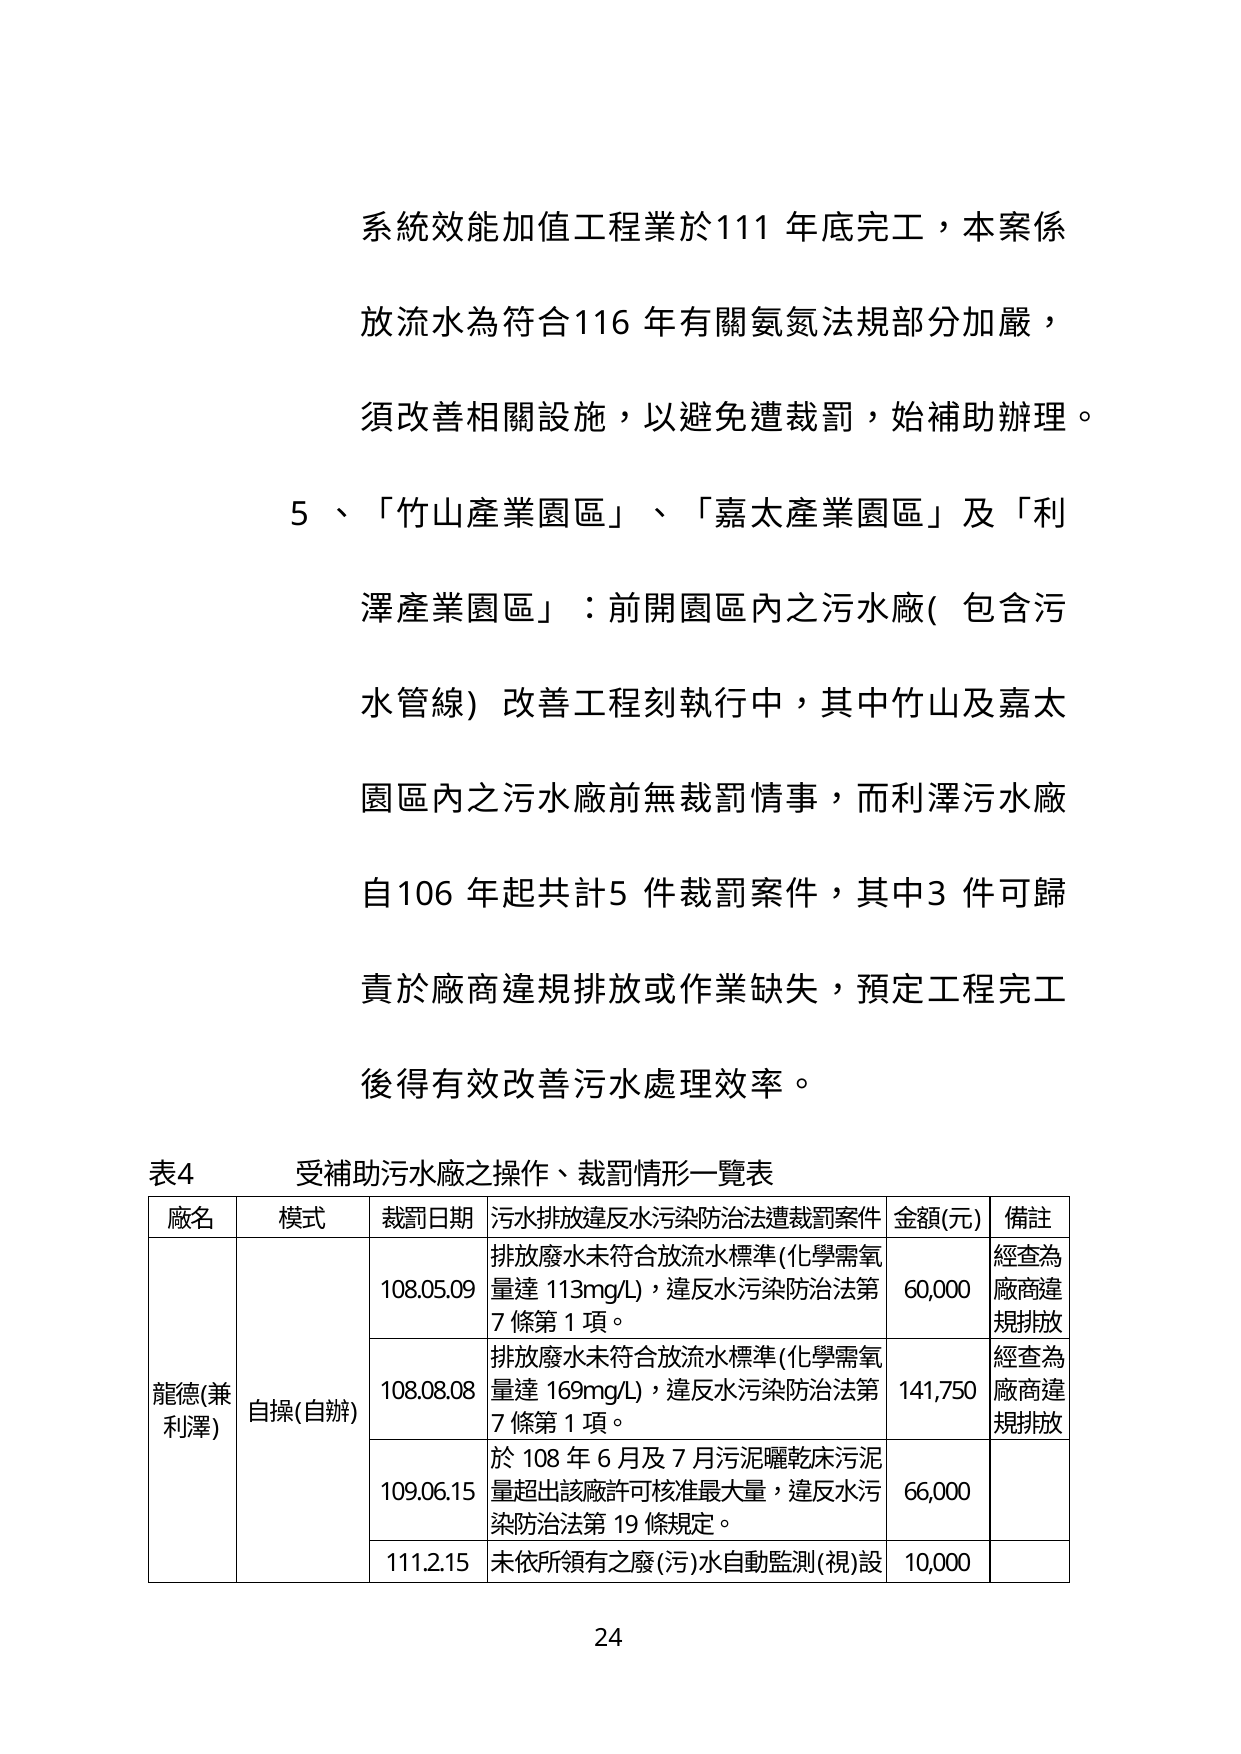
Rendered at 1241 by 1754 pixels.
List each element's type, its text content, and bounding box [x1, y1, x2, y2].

table_cell 自操(自辦) [237, 1238, 369, 1582]
table_cell [991, 1541, 1069, 1582]
subtitle 「竹山產業園區」、「嘉太產業園區」及「利澤產業園區」：前開園區內之污水廠(包含污水管線)改善工程刻執行中，其中竹山及嘉太園區內之污水廠前無裁罰情事，而利澤污水廠自106年起共計5件裁罰案件，其中3件可歸責於廠商違規排放或作業缺失，預定工程完工後得有效改善污水處理效率。 [272, 463, 1069, 1129]
table_header 備註 [991, 1197, 1069, 1237]
table_header 模式 [237, 1197, 369, 1237]
table_cell 排放廢水未符合放流水標準(化學需氧量達113mg/L)，違反水污染防治法第7條第1項。 [488, 1238, 886, 1338]
table_cell 108.08.08 [370, 1339, 487, 1439]
table_header 污水排放違反水污染防治法遭裁罰案件 [488, 1197, 886, 1237]
table_cell 111.2.15 [370, 1541, 487, 1582]
subtitle 「新營產業園區」：新營產業園區污水廠處理系統效能加值工程業於111年底完工，本案係放流水為符合116年有關氨氮法規部分加嚴，須改善相關設施，以避免遭裁罰，始補助辦理。 [272, 177, 1069, 463]
table_cell 66,000 [887, 1440, 989, 1540]
table_cell 60,000 [887, 1238, 989, 1338]
table_header 裁罰日期 [370, 1197, 487, 1237]
table_cell 排放廢水未符合放流水標準(化學需氧量達169mg/L)，違反水污染防治法第7條第1項。 [488, 1339, 886, 1439]
table_cell 未依所領有之廢(污)水自動監測(視)設施確認報告書內容操作、通報及執行人工採樣，違反水污染防治法第18條暨水污染防治措施及檢測申報管理辦法第108條第1項、同辦法附件1第9條。 [488, 1541, 886, 1582]
table_cell 經查為廠商違規排放 [991, 1339, 1069, 1439]
table_cell 經查為廠商違規排放 [991, 1238, 1069, 1338]
table_cell [991, 1440, 1069, 1540]
table_cell 109.06.15 [370, 1440, 487, 1540]
table_header 廠名 [149, 1197, 236, 1237]
table_cell 龍德(兼利澤) [149, 1238, 236, 1582]
table_cell 10,000 [887, 1541, 989, 1582]
text 受補助污水廠之操作、裁罰情形一覽表 [148, 1154, 1069, 1192]
table_cell 於108年6月及7月污泥曬乾床污泥量超出該廠許可核准最大量，違反水污染防治法第19條規定。 [488, 1440, 886, 1540]
table_cell 141,750 [887, 1339, 989, 1439]
table_header 金額(元) [887, 1197, 989, 1237]
table_cell 108.05.09 [370, 1238, 487, 1338]
